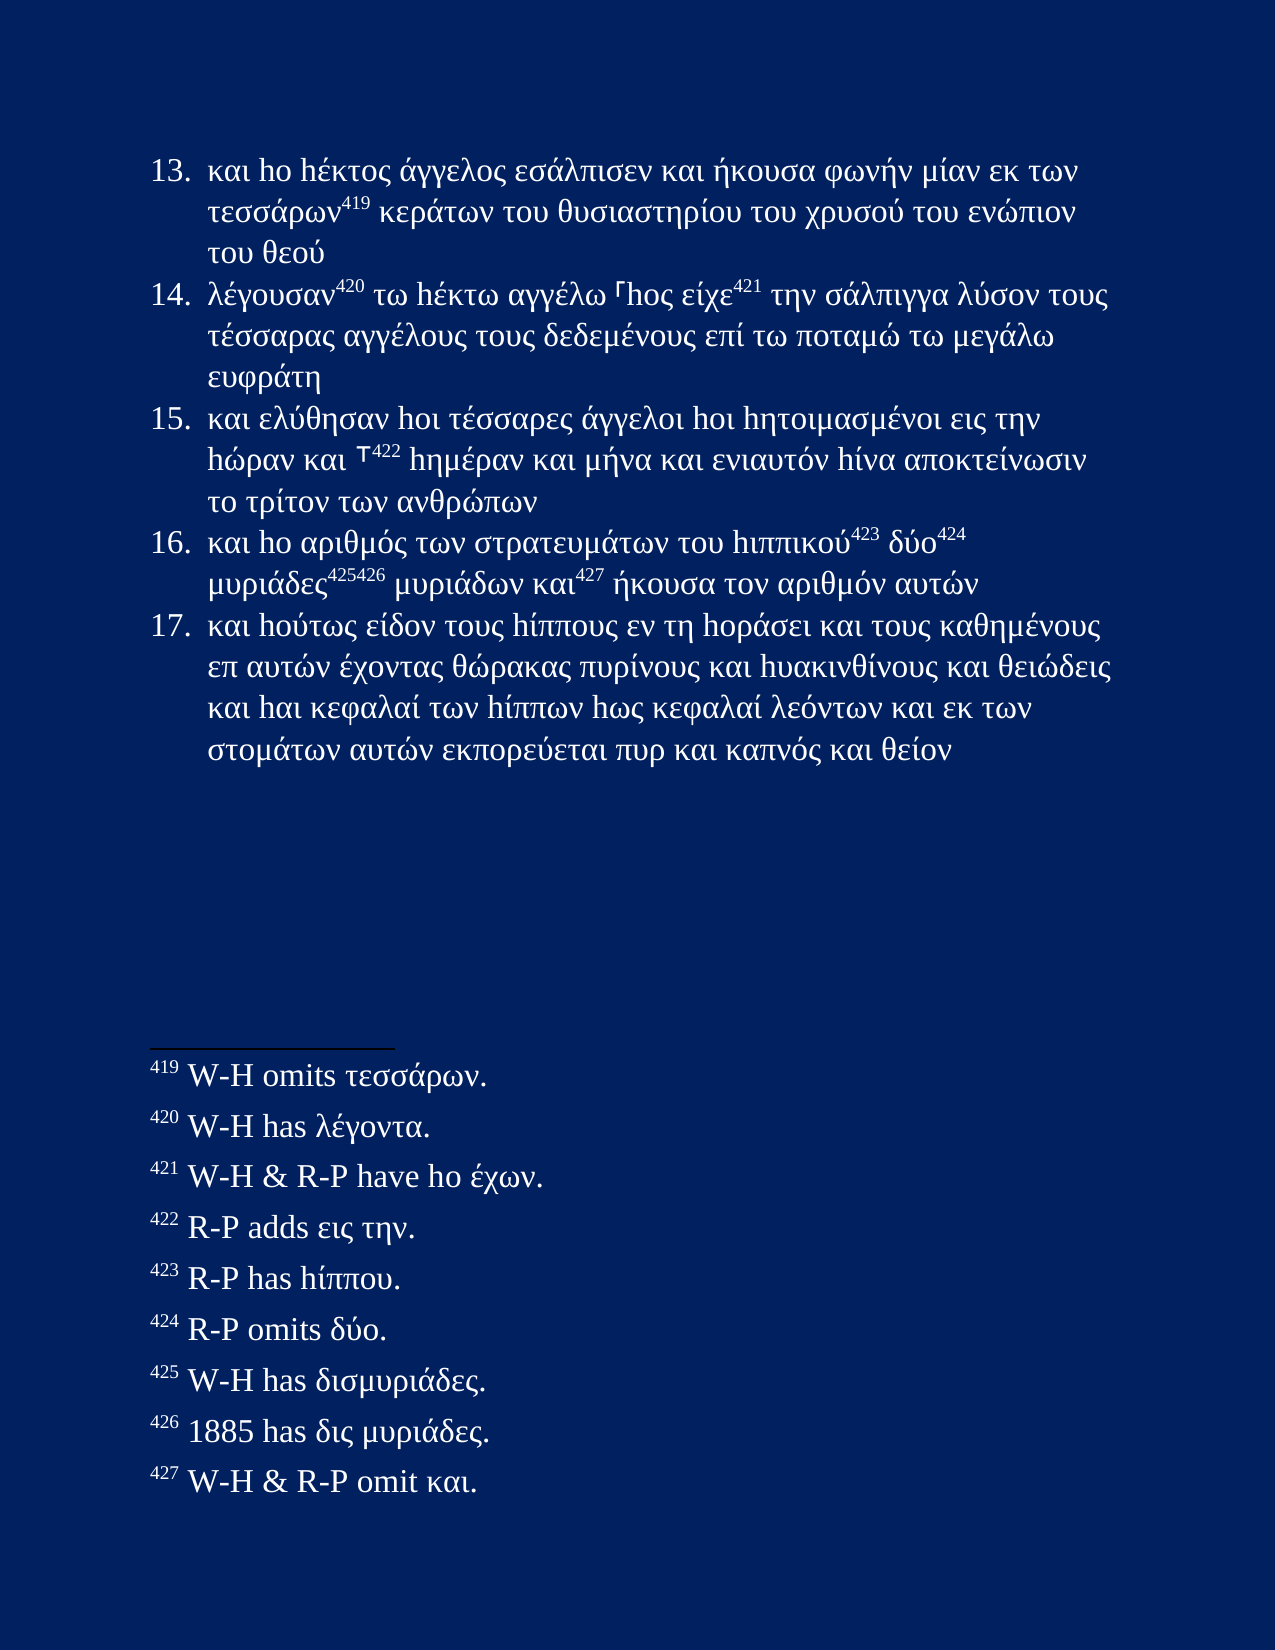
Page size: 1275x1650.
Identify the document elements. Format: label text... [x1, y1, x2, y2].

list και ελύθησαν hοι τέσσαρες άγγελοι hοι hητοιμασμένοι εις την hώραν και ⸆ hημέραν και μήνα και ενιαυτόν hίνα αποκτείνωσιν το τρίτον των ανθρώπων [150, 398, 1125, 519]
list και hο αριθμός των στρατευμάτων του hιππικού δύο μυριάδες μυριάδων και ήκουσα τον αριθμόν αυτών [150, 522, 1125, 602]
list και hούτως είδον τους hίππους εν τη hοράσει και τους καθημένους επ αυτών έχοντας θώρακας πυρίνους και hυακινθίνους και θειώδεις και hαι κεφαλαί των hίππων hως κεφαλαί λεόντων και εκ των στομάτων αυτών εκπορεύεται πυρ και καπνός και θείον [150, 605, 1125, 767]
list λέγουσαν τω hέκτω αγγέλω ⸀hος είχε την σάλπιγγα λύσον τους τέσσαρας αγγέλους τους δεδεμένους επί τω ποταμώ τω μεγάλω ευφράτη [150, 274, 1125, 395]
list και hο hέκτος άγγελος εσάλπισεν και ήκουσα φωνήν μίαν εκ των τεσσάρων κεράτων του θυσιαστηρίου του χρυσού του ενώπιον του θεού [150, 150, 1125, 271]
